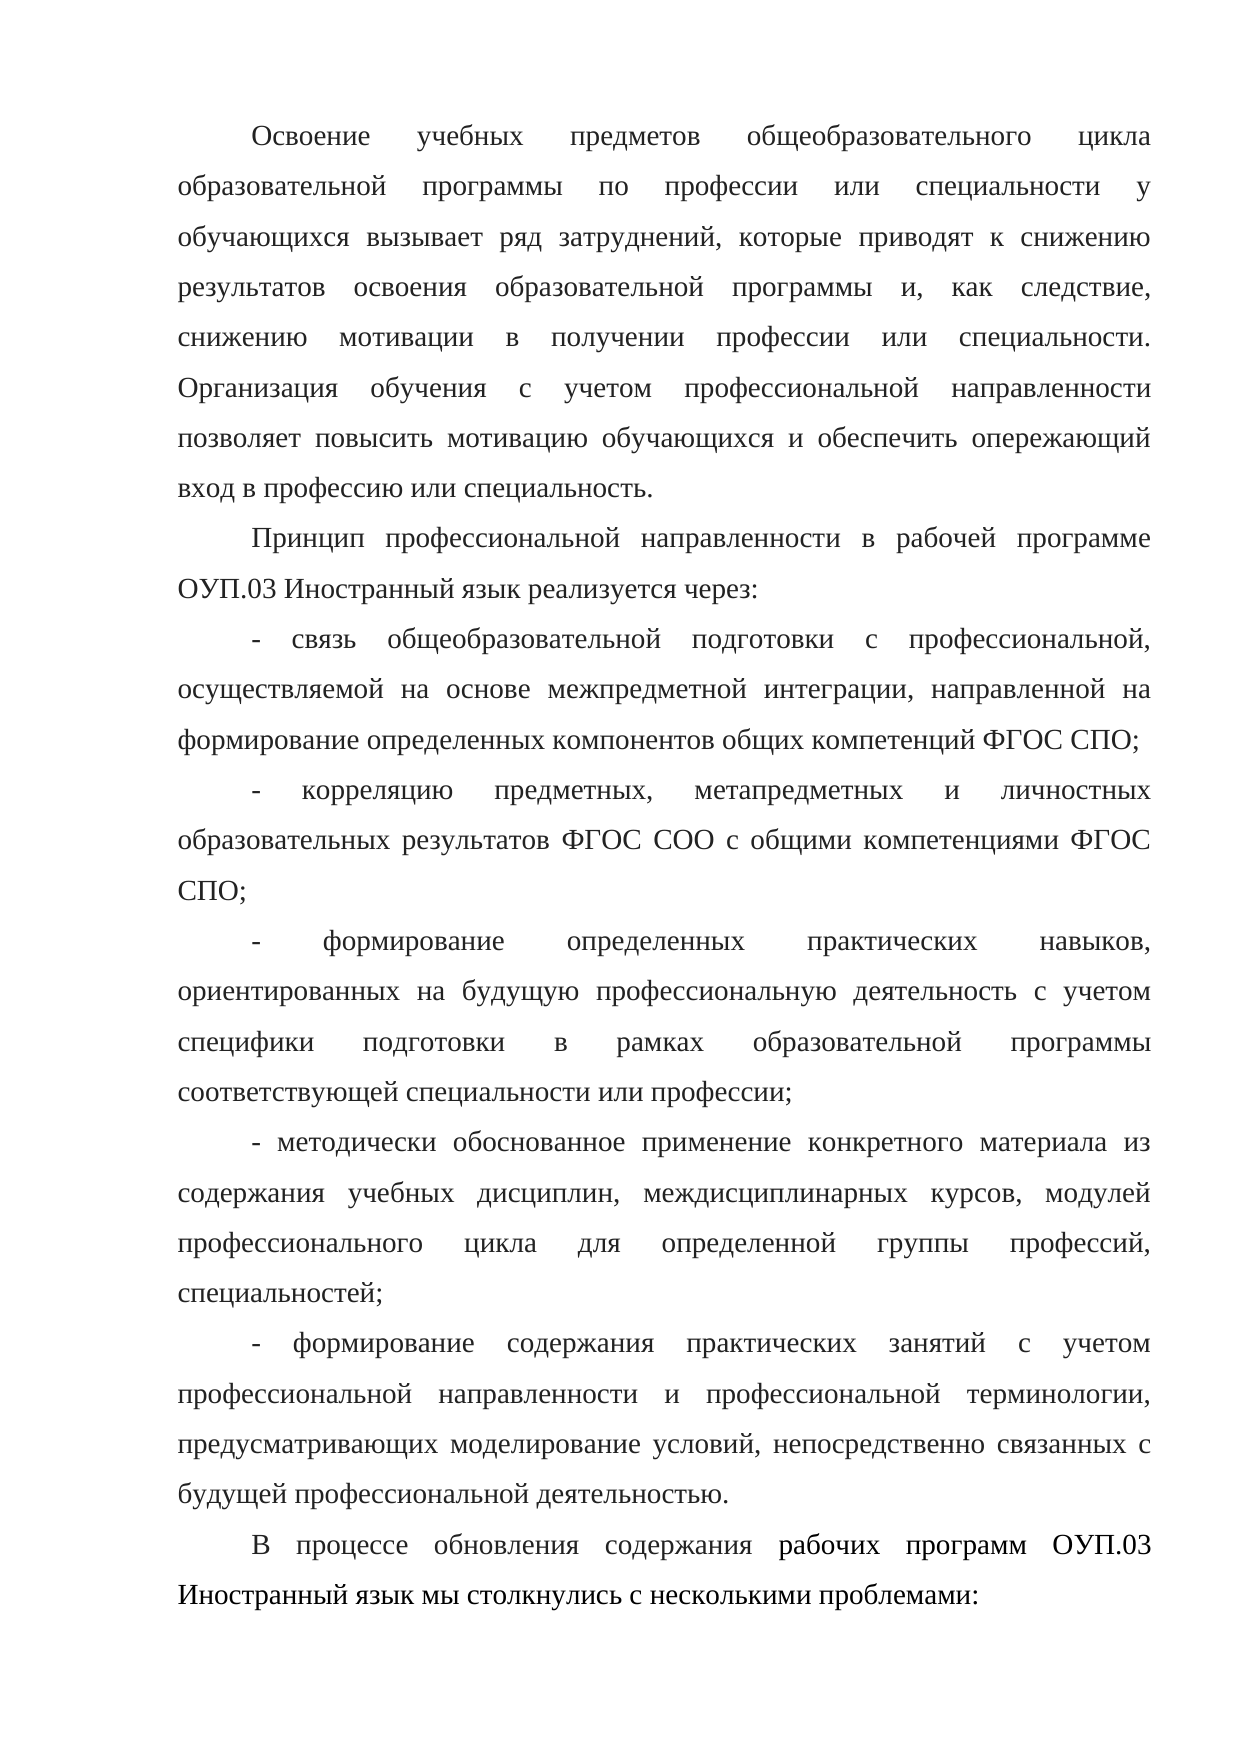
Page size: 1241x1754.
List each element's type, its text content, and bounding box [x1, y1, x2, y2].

text - формирование определенных практических навыков, ориентированных на будущую профессиональную деятельность с учетом специфики подготовки в рамках образовательной программы соответствующей специальности или профессии; [177, 923, 1152, 1108]
text Принцип профессиональной направленности в рабочей программе ОУП.03 Иностранный язык реализуется через: [177, 521, 1152, 604]
text - методически обоснованное применение конкретного материала из содержания учебных дисциплин, междисциплинарных курсов, модулей профессионального цикла для определенной группы профессий, специальностей; [177, 1124, 1152, 1309]
text В процессе обновления содержания рабочих программ ОУП.03 Иностранный язык мы столкнулись с несколькими проблемами: [177, 1527, 1152, 1611]
text Освоение учебных предметов общеобразовательного цикла образовательной программы по профессии или специальности у обучающихся вызывает ряд затруднений, которые приводят к снижению результатов освоения образовательной программы и, как следствие, снижению мотивации в получении профессии или специальности. Организация обучения с учетом профессиональной направленности позволяет повысить мотивацию обучающихся и обеспечить опережающий вход в профессию или специальность. [177, 118, 1152, 504]
text - формирование содержания практических занятий с учетом профессиональной направленности и профессиональной терминологии, предусматривающих моделирование условий, непосредственно связанных с будущей профессиональной деятельностью. [177, 1326, 1152, 1510]
text - связь общеобразовательной подготовки с профессиональной, осуществляемой на основе межпредметной интеграции, направленной на формирование определенных компонентов общих компетенций ФГОС СПО; [177, 621, 1152, 755]
text - корреляцию предметных, метапредметных и личностных образовательных результатов ФГОС СОО с общими компетенциями ФГОС СПО; [177, 772, 1152, 906]
